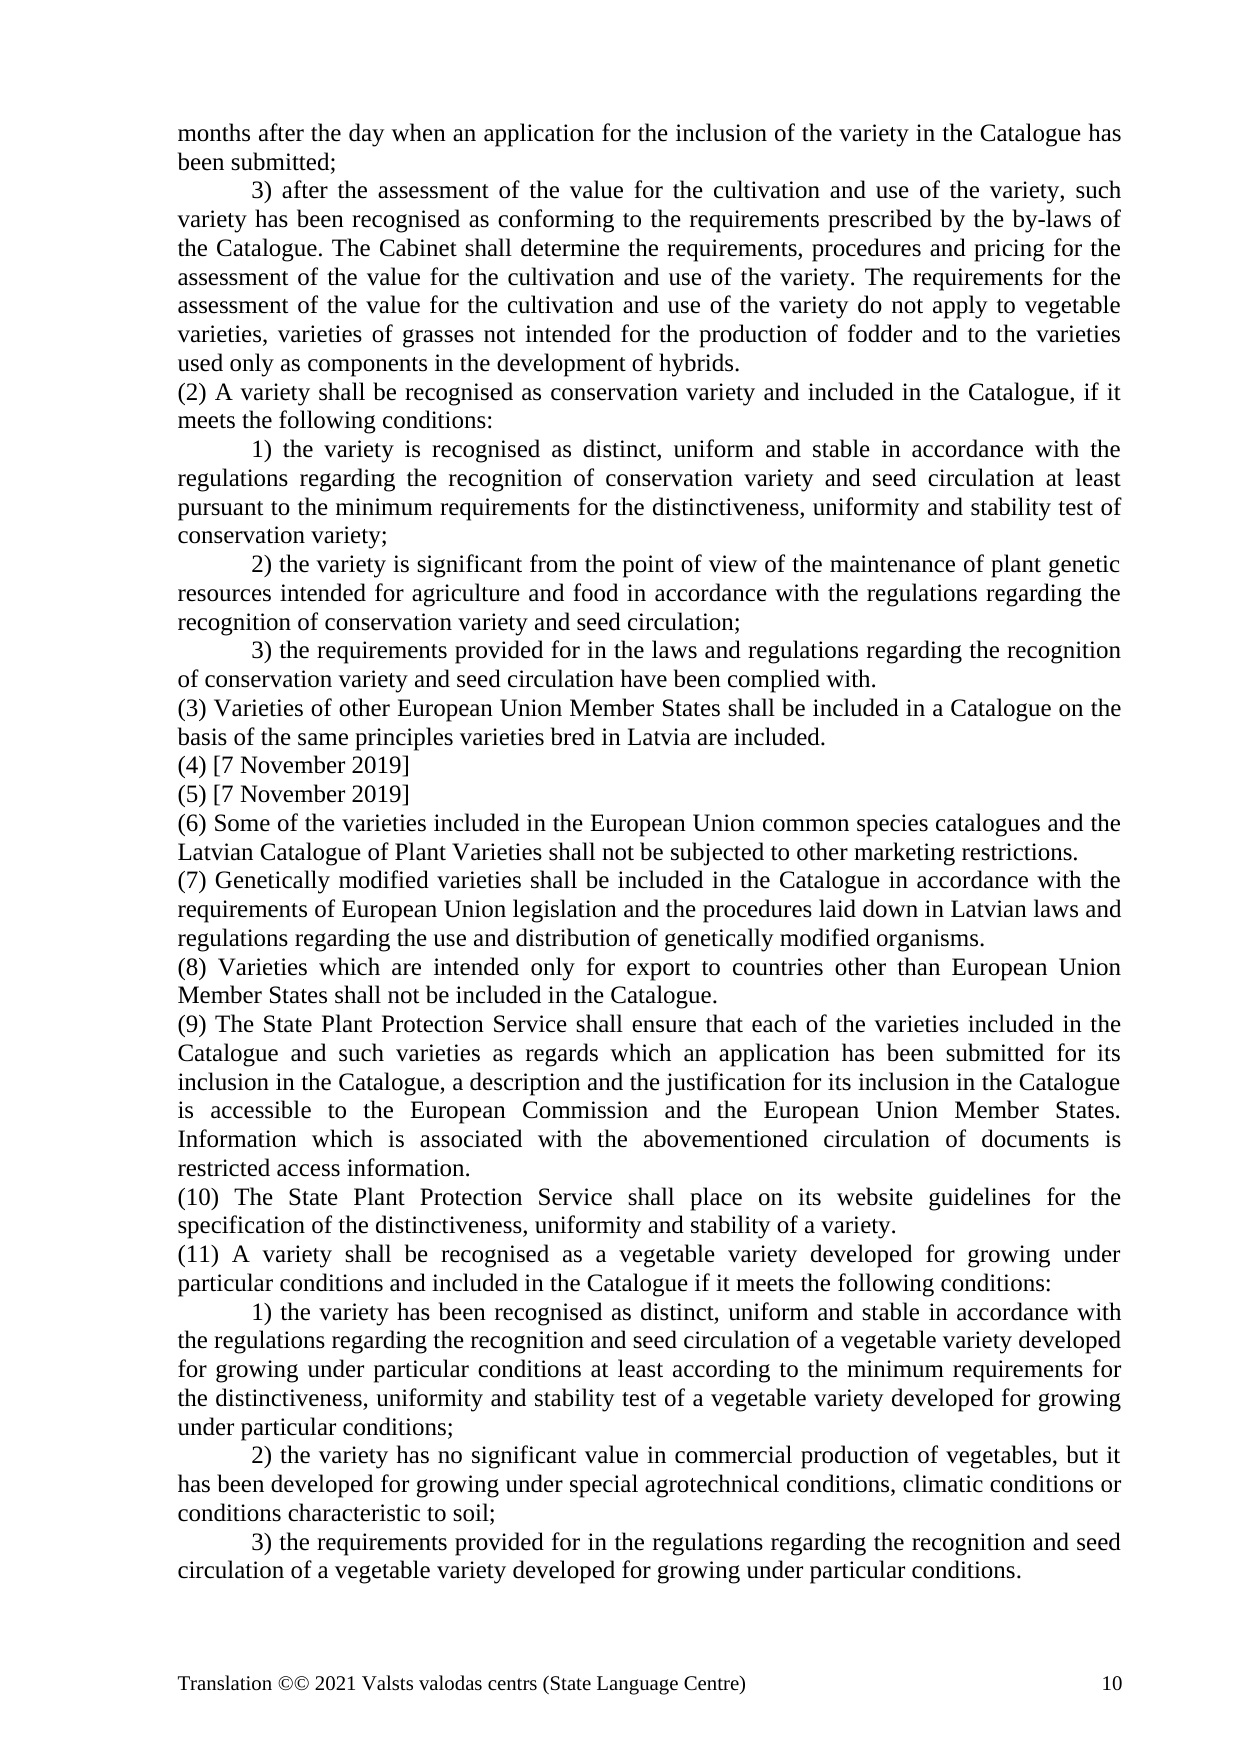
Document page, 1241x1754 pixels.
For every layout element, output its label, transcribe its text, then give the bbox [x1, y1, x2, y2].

text 2) the variety is significant from the point of view of the maintenance of plant genetic resources intended for agriculture and food in accordance with the regulations regarding the recognition of conservation variety and seed circulation; [177, 549, 1122, 636]
text (10) The State Plant Protection Service shall place on its website guidelines for the specification of the distinctiveness, uniformity and stability of a variety. [177, 1182, 1122, 1239]
text (5) [7 November 2019] [177, 779, 1122, 808]
text (11) A variety shall be recognised as a vegetable variety developed for growing under particular conditions and included in the Catalogue if it meets the following conditions: [177, 1239, 1122, 1297]
text 3) the requirements provided for in the regulations regarding the recognition and seed circulation of a vegetable variety developed for growing under particular conditions. [177, 1527, 1122, 1584]
text 3) the requirements provided for in the laws and regulations regarding the recognition of conservation variety and seed circulation have been complied with. [177, 636, 1122, 693]
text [177, 118, 1122, 176]
text (9) The State Plant Protection Service shall ensure that each of the varieties included in the Catalogue and such varieties as regards which an application has been submitted for its inclusion in the Catalogue, a description and the justification for its inclusion in the Catalogue is accessible to the European Commission and the European Union Member States. Information which is associated with the abovementioned circulation of documents is restricted access information. [177, 1009, 1122, 1182]
text 1) the variety is recognised as distinct, uniform and stable in accordance with the regulations regarding the recognition of conservation variety and seed circulation at least pursuant to the minimum requirements for the distinctiveness, uniformity and stability test of conservation variety; [177, 434, 1122, 549]
text 3) after the assessment of the value for the cultivation and use of the variety, such variety has been recognised as conforming to the requirements prescribed by the by-laws of the Catalogue. The Cabinet shall determine the requirements, procedures and pricing for the assessment of the value for the cultivation and use of the variety. The requirements for the assessment of the value for the cultivation and use of the variety do not apply to vegetable varieties, varieties of grasses not intended for the production of fodder and to the varieties used only as components in the development of hybrids. [177, 176, 1122, 377]
text (8) Varieties which are intended only for export to countries other than European Union Member States shall not be included in the Catalogue. [177, 952, 1122, 1009]
text (2) A variety shall be recognised as conservation variety and included in the Catalogue, if it meets the following conditions: [177, 377, 1122, 434]
text (4) [7 November 2019] [177, 751, 1122, 779]
text 2) the variety has no significant value in commercial production of vegetables, but it has been developed for growing under special agrotechnical conditions, climatic conditions or conditions characteristic to soil; [177, 1441, 1122, 1527]
text 1) the variety has been recognised as distinct, uniform and stable in accordance with the regulations regarding the recognition and seed circulation of a vegetable variety developed for growing under particular conditions at least according to the minimum requirements for the distinctiveness, uniformity and stability test of a vegetable variety developed for growing under particular conditions; [177, 1297, 1122, 1441]
text (7) Genetically modified varieties shall be included in the Catalogue in accordance with the requirements of European Union legislation and the procedures laid down in Latvian laws and regulations regarding the use and distribution of genetically modified organisms. [177, 866, 1122, 952]
text (6) Some of the varieties included in the European Union common species catalogues and the Latvian Catalogue of Plant Varieties shall not be subjected to other marketing restrictions. [177, 808, 1122, 866]
text (3) Varieties of other European Union Member States shall be included in a Catalogue on the basis of the same principles varieties bred in Latvia are included. [177, 693, 1122, 751]
